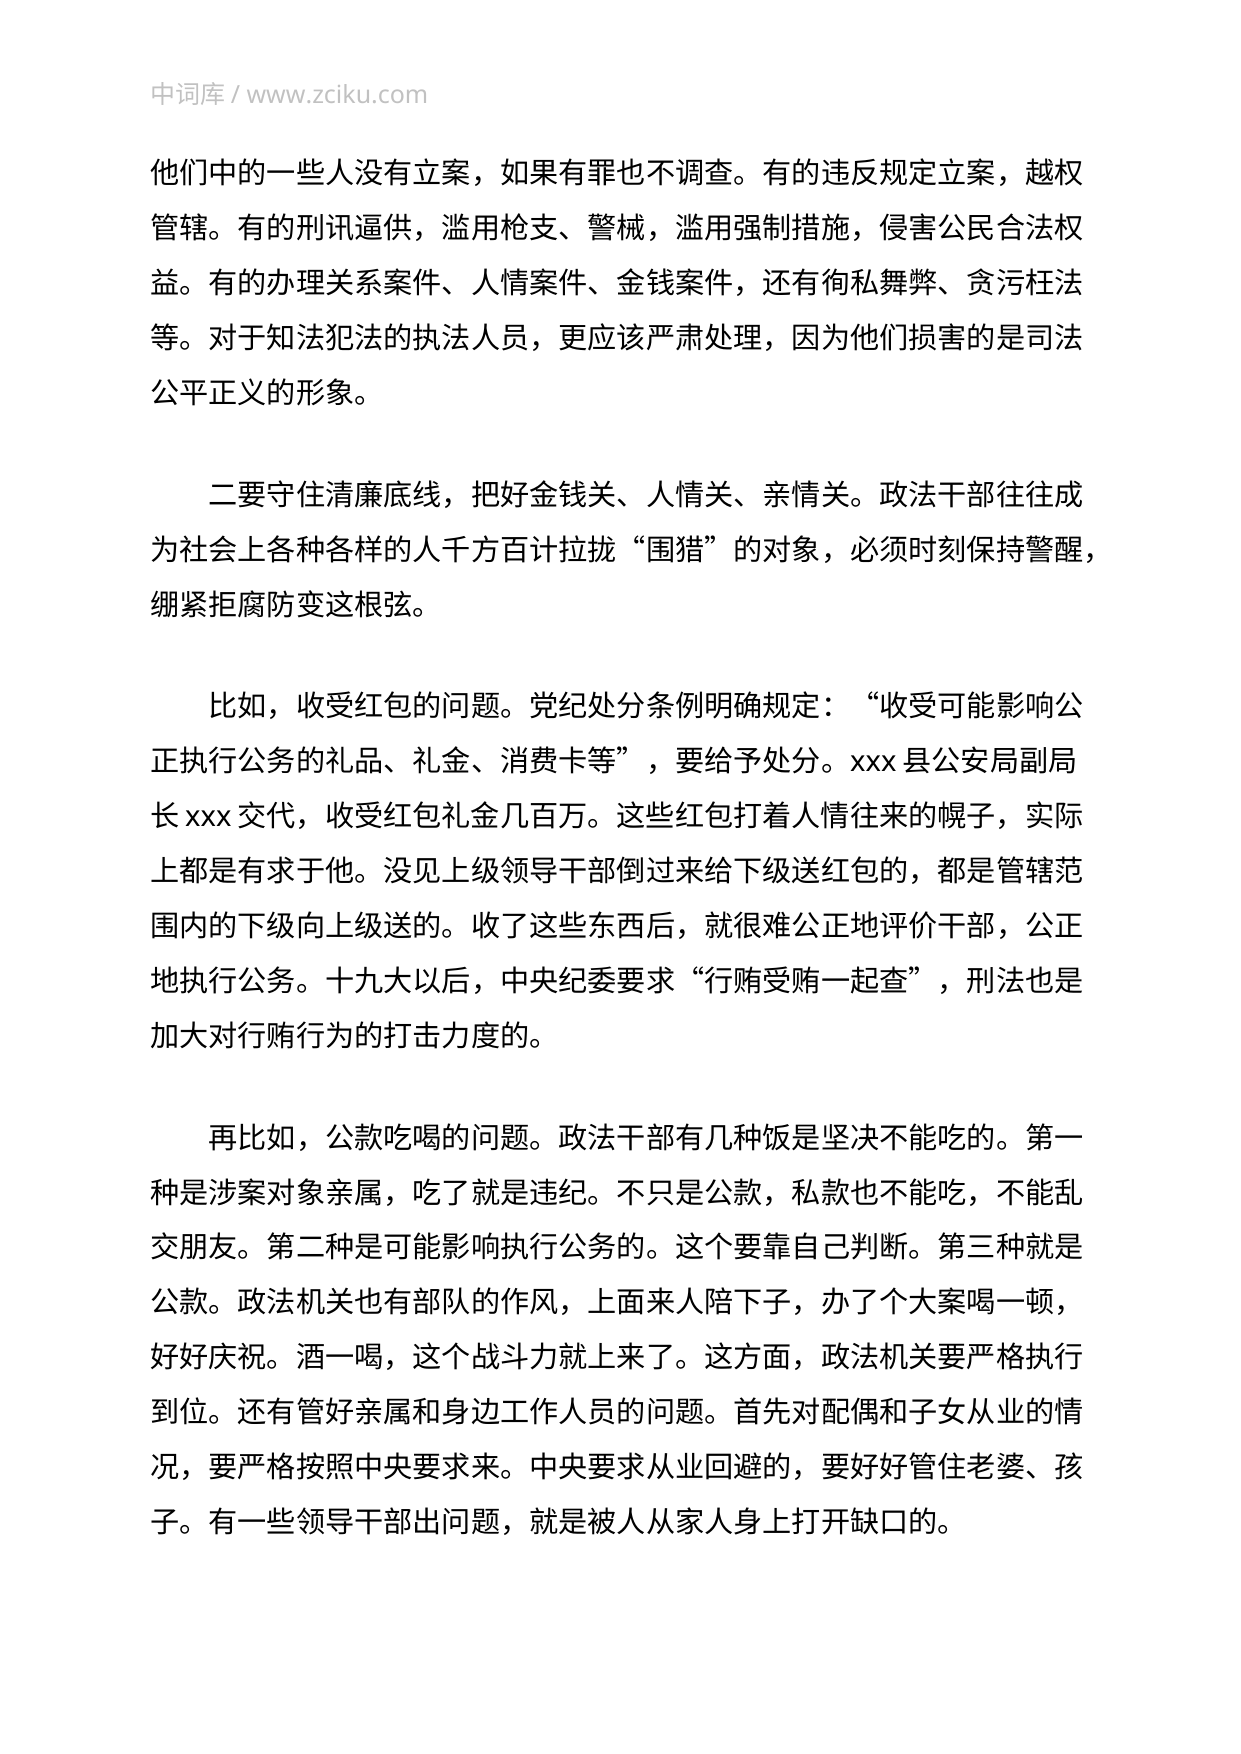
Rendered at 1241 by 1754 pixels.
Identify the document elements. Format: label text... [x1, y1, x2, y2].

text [150, 150, 1090, 412]
text 再比如，公款吃喝的问题。政法干部有几种饭是坚决不能吃的。第一种是涉案对象亲属，吃了就是违纪。不只是公款，私款也不能吃，不能乱交朋友。第二种是可能影响执行公务的。这个要靠自己判断。第三种就是公款。政法机关也有部队的作风，上面来人陪下子，办了个大案喝一顿，好好庆祝。酒一喝，这个战斗力就上来了。这方面，政法机关要严格执行到位。还有管好亲属和身边工作人员的问题。首先对配偶和子女从业的情况，要严格按照中央要求来。中央要求从业回避的，要好好管住老婆、孩子。有一些领导干部出问题，就是被人从家人身上打开缺口的。 [150, 1114, 1090, 1541]
text 比如，收受红包的问题。党纪处分条例明确规定：“收受可能影响公正执行公务的礼品、礼金、消费卡等”，要给予处分。xxx县公安局副局长xxx交代，收受红包礼金几百万。这些红包打着人情往来的幌子，实际上都是有求于他。没见上级领导干部倒过来给下级送红包的，都是管辖范围内的下级向上级送的。收了这些东西后，就很难公正地评价干部，公正地执行公务。十九大以后，中央纪委要求“行贿受贿一起查”，刑法也是加大对行贿行为的打击力度的。 [150, 683, 1090, 1055]
text 二要守住清廉底线，把好金钱关、人情关、亲情关。政法干部往往成为社会上各种各样的人千方百计拉拢“围猎”的对象，必须时刻保持警醒，绷紧拒腐防变这根弦。 [150, 471, 1090, 623]
